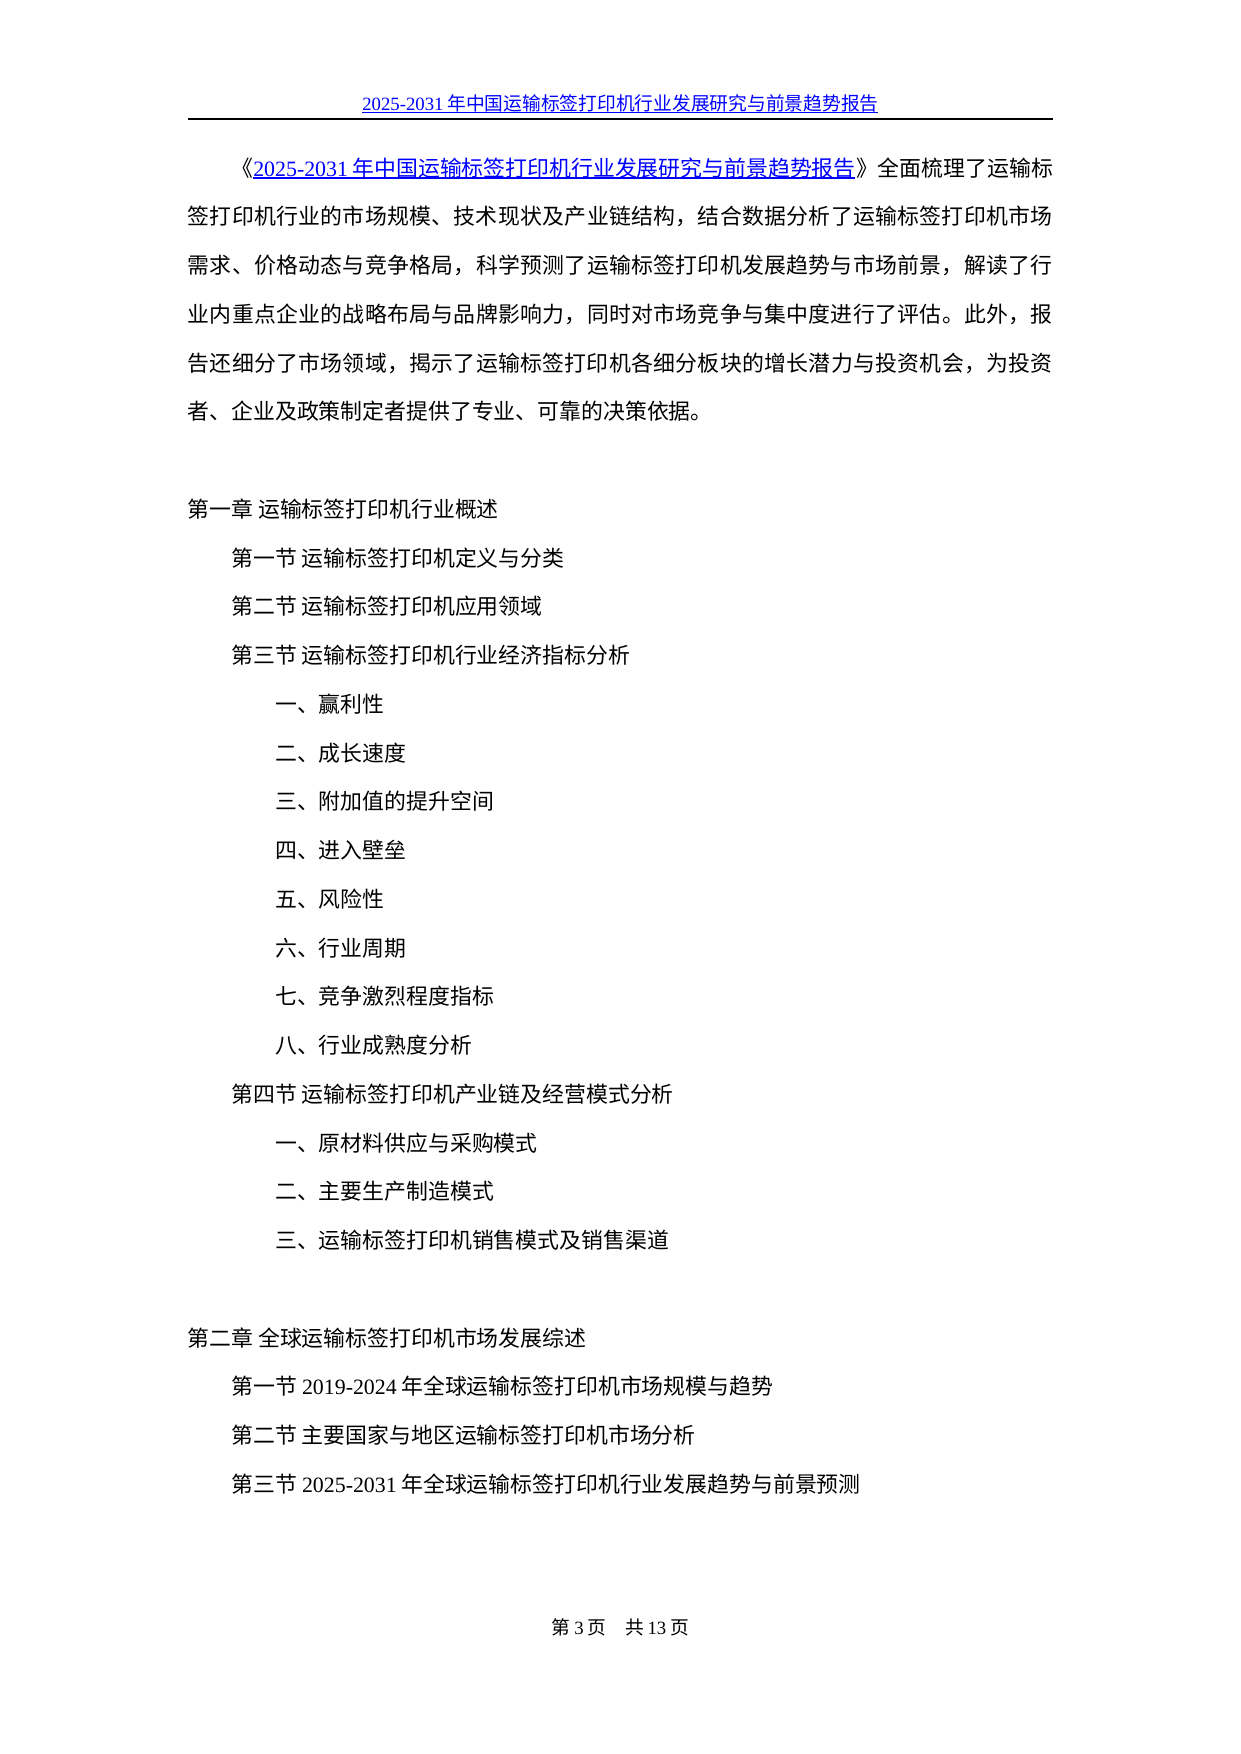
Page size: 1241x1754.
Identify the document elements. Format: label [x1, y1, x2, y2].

text [187, 150, 1053, 1499]
